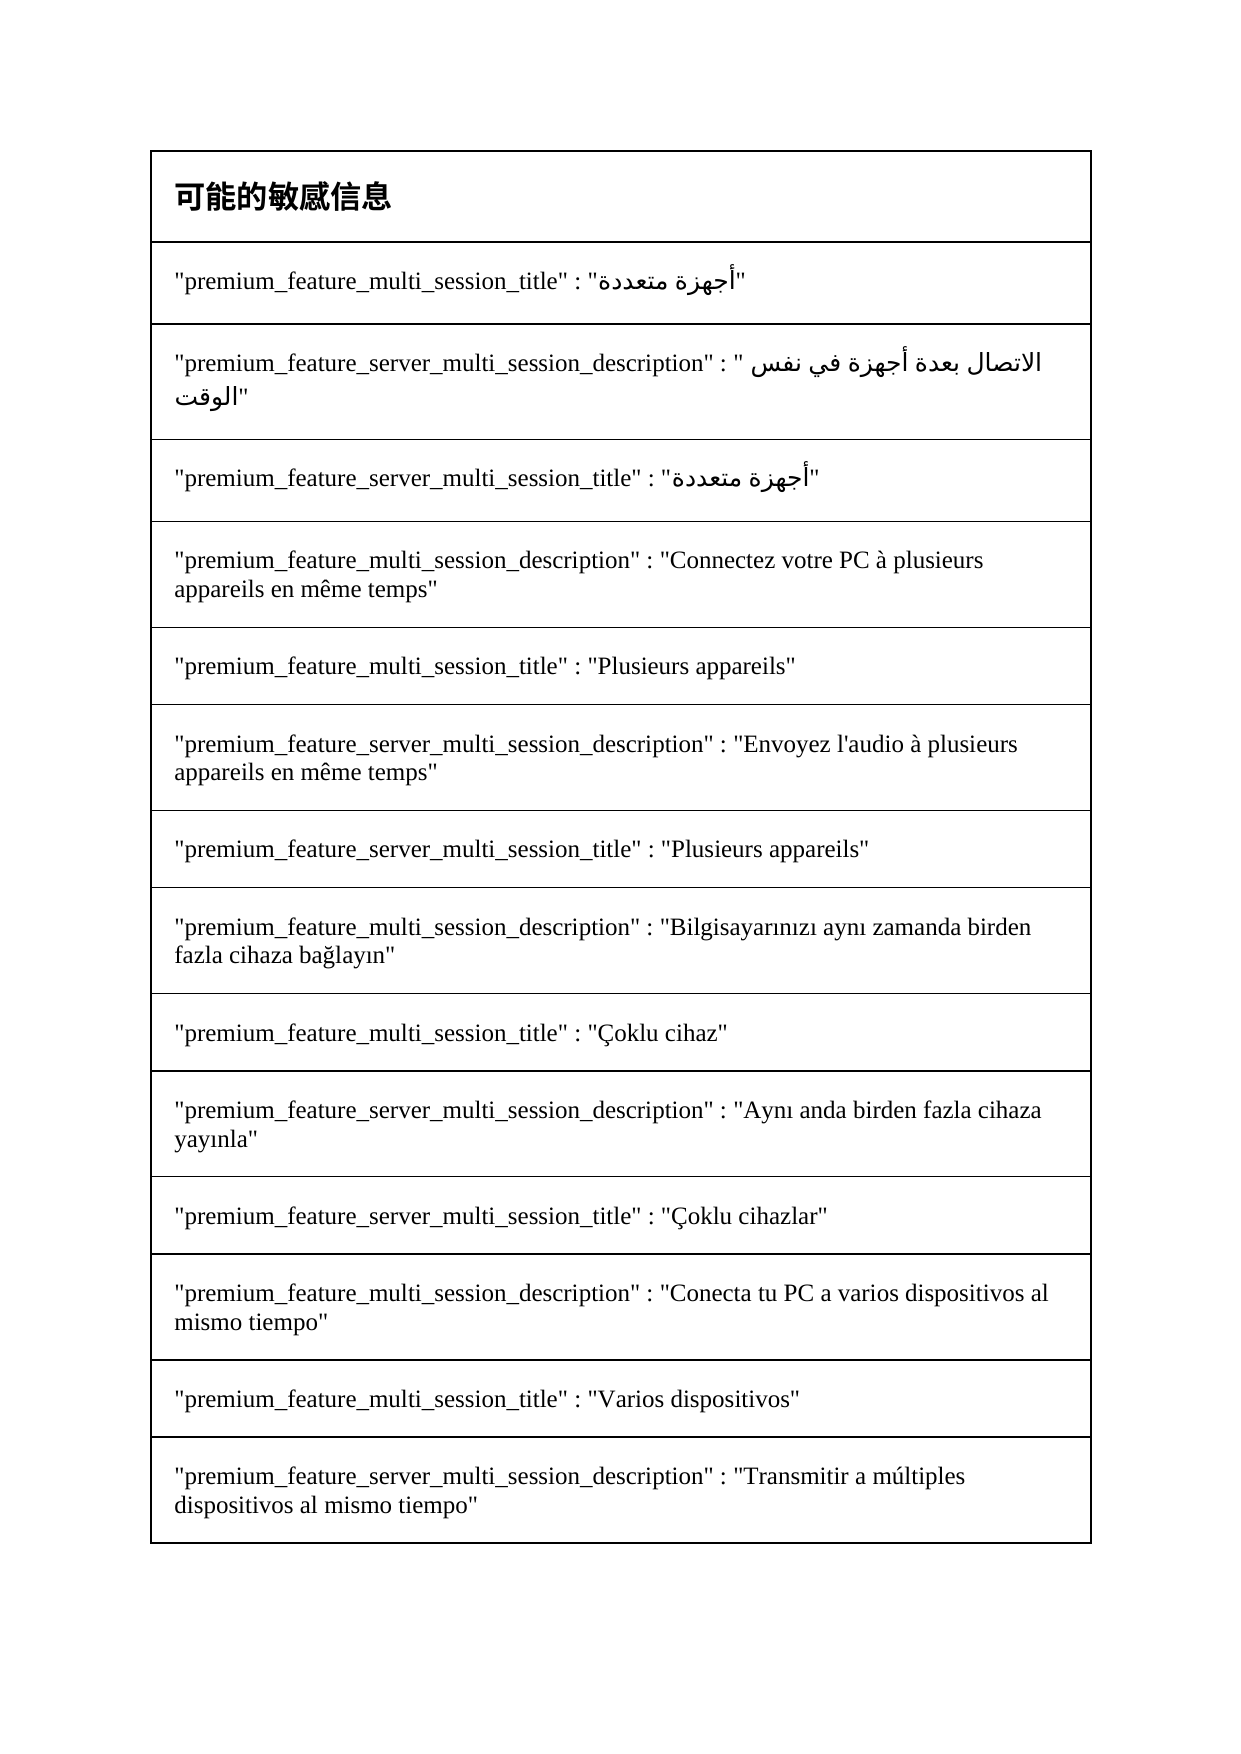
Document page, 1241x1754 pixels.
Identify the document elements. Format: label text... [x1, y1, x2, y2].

table_cell "premium_feature_server_multi_session_title" : "Çoklu cihazlar" [152, 1177, 1090, 1253]
table_cell "premium_feature_multi_session_title" : "Varios dispositivos" [152, 1361, 1090, 1436]
table_cell "premium_feature_server_multi_session_description" : "Transmitir a múltiples dispositivos al mismo tiempo" [152, 1438, 1090, 1542]
table_header 可能的敏感信息 [152, 152, 1090, 241]
table_cell "premium_feature_multi_session_title" : "Plusieurs appareils" [152, 628, 1090, 704]
table_cell "premium_feature_server_multi_session_description" : "Aynı anda birden fazla cihaza yayınla" [152, 1072, 1090, 1176]
table_cell "premium_feature_server_multi_session_title" : "Plusieurs appareils" [152, 811, 1090, 887]
table_cell "premium_feature_server_multi_session_description" : "Envoyez l'audio à plusieurs appareils en même temps" [152, 705, 1090, 809]
table_cell "premium_feature_multi_session_title" : "Çoklu cihaz" [152, 994, 1090, 1070]
table_cell "premium_feature_multi_session_description" : "Bilgisayarınızı aynı zamanda birden fazla cihaza bağlayın" [152, 888, 1090, 993]
table_cell "premium_feature_multi_session_description" : "Connectez votre PC à plusieurs appareils en même temps" [152, 522, 1090, 626]
table_cell "premium_feature_multi_session_title" : "أجهزة متعددة" [152, 243, 1090, 323]
table_cell "premium_feature_server_multi_session_title" : "أجهزة متعددة" [152, 440, 1090, 521]
table_cell "premium_feature_multi_session_description" : "Conecta tu PC a varios dispositivos al mismo tiempo" [152, 1255, 1090, 1359]
table_cell "premium_feature_server_multi_session_description" : "الاتصال بعدة أجهزة في نفس الوقت" [152, 325, 1090, 438]
